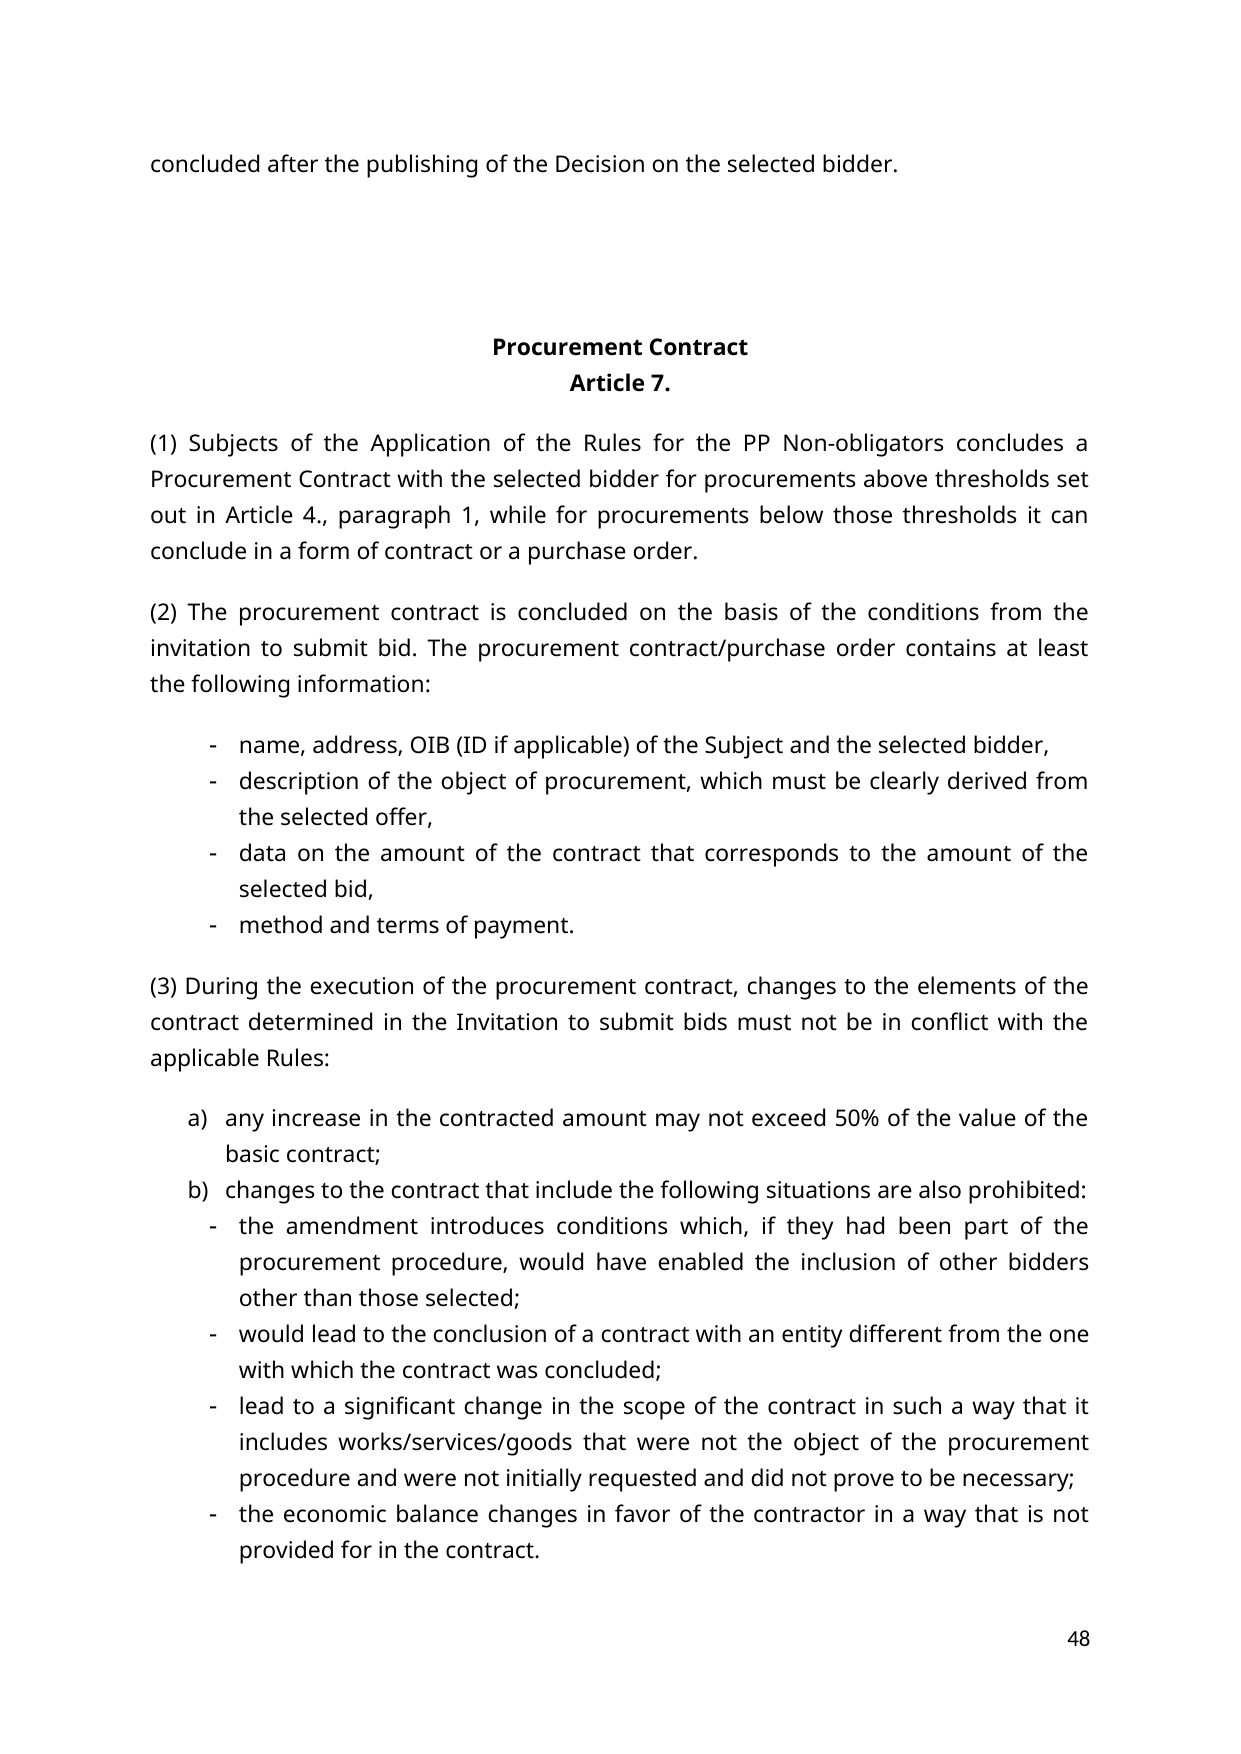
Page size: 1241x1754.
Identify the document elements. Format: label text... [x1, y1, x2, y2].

list changes to the contract that include the following situations are also prohibited: [187, 1174, 1090, 1206]
list method and terms of payment. [209, 909, 1090, 940]
list any increase in the contracted amount may not exceed 50% of the value of the basic contract; [187, 1102, 1090, 1169]
list description of the object of procurement, which must be clearly derived from the selected offer, [209, 765, 1090, 832]
text Article 7. [150, 366, 1090, 398]
list the economic balance changes in favor of the contractor in a way that is not provided for in the contract. [209, 1498, 1090, 1565]
list lead to a significant change in the scope of the contract in such a way that it includes works/services/goods that were not the object of the procurement procedure and were not initially requested and did not prove to be necessary; [209, 1390, 1090, 1493]
list name, address, OIB (ID if applicable) of the Subject and the selected bidder, [209, 729, 1090, 760]
text (2) The procurement contract is concluded on the basis of the conditions from the invitation to submit bid. The procurement contract/purchase order contains at least the following information: [150, 596, 1090, 699]
list data on the amount of the contract that corresponds to the amount of the selected bid, [209, 837, 1090, 904]
list would lead to the conclusion of a contract with an entity different from the one with which the contract was concluded; [209, 1318, 1090, 1385]
text (3) During the execution of the procurement contract, changes to the elements of the contract determined in the Invitation to submit bids must not be in conflict with the applicable Rules: [150, 969, 1090, 1073]
text Procurement Contract [150, 331, 1090, 362]
text (1) Subjects of the Application of the Rules for the PP Non-obligators concludes a Procurement Contract with the selected bidder for procurements above thresholds set out in Article 4., paragraph 1, while for procurements below those thresholds it can conclude in a form of contract or a purchase order. [150, 427, 1090, 566]
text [150, 148, 1090, 179]
list the amendment introduces conditions which, if they had been part of the procurement procedure, would have enabled the inclusion of other bidders other than those selected; [209, 1210, 1090, 1313]
